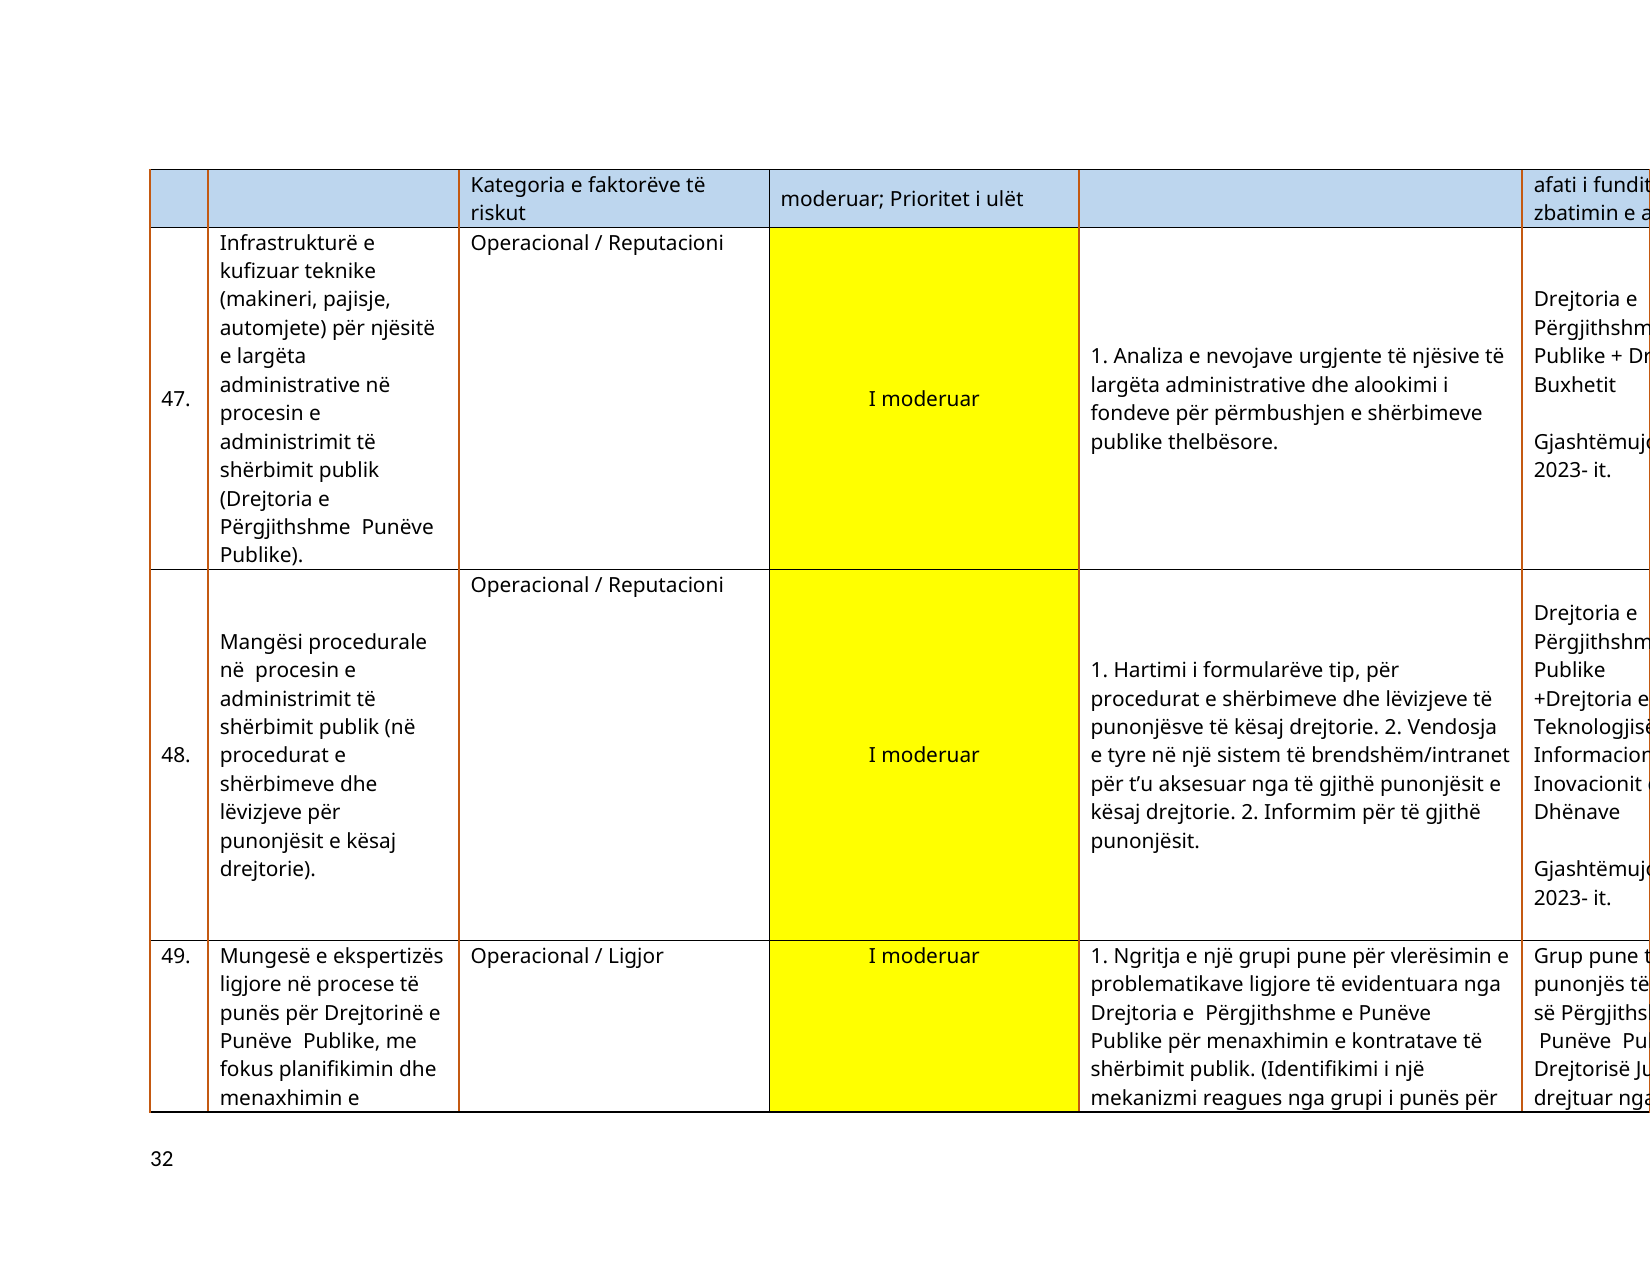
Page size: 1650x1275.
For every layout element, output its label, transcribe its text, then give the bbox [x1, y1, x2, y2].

table_cell Operacional / Reputacioni [460, 570, 769, 940]
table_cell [460, 941, 769, 1111]
table_cell Drejtoria e Përgjithshme e Punëve Publike +Drejtoria e Teknologjisë së Informacionit, Inovacionit dhe të Dhënave Gjashtëmujori i dytë i 2023- it. [1523, 570, 1649, 940]
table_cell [209, 941, 458, 1111]
table_cell I moderuar [770, 228, 1078, 569]
table_cell Infrastrukturë e kufizuar teknike (makineri, pajisje, automjete) për njësitë e largëta administrative në procesin e administrimit të shërbimit publik (Drejtoria e Përgjithshme Punëve Publike). [209, 228, 458, 569]
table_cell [209, 170, 458, 227]
table_cell 48. [151, 570, 207, 940]
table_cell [770, 170, 1078, 227]
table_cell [1080, 170, 1521, 227]
table_cell Mangësi procedurale në procesin e administrimit të shërbimit publik (në procedurat e shërbimeve dhe lëvizjeve për punonjësit e kësaj drejtorie). [209, 570, 458, 940]
table_cell Operacional / Reputacioni [460, 228, 769, 569]
table_cell Drejtoria e Përgjithshme e Punëve Publike + Drejtoria e Buxhetit Gjashtëmujori i dytë i 2023- it. [1523, 228, 1649, 569]
table_cell 47. [151, 228, 207, 569]
table_cell I moderuar [770, 570, 1078, 940]
table_cell 1. Hartimi i formularëve tip, për procedurat e shërbimeve dhe lëvizjeve të punonjësve të kësaj drejtorie. 2. Vendosja e tyre në një sistem të brendshëm/intranet për t’u aksesuar nga të gjithë punonjësit e kësaj drejtorie. 2. Informim për të gjithë punonjësit. [1080, 570, 1521, 940]
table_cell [1080, 941, 1521, 1111]
table_cell I moderuar [770, 941, 1078, 1111]
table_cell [460, 170, 769, 227]
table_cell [1523, 941, 1649, 1111]
table_cell 49. [151, 941, 207, 1111]
table_cell Nr. [151, 170, 207, 227]
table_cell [1523, 170, 1649, 227]
table_cell 1. Analiza e nevojave urgjente të njësive të largëta administrative dhe alookimi i fondeve për përmbushjen e shërbimeve publike thelbësore. [1080, 228, 1521, 569]
